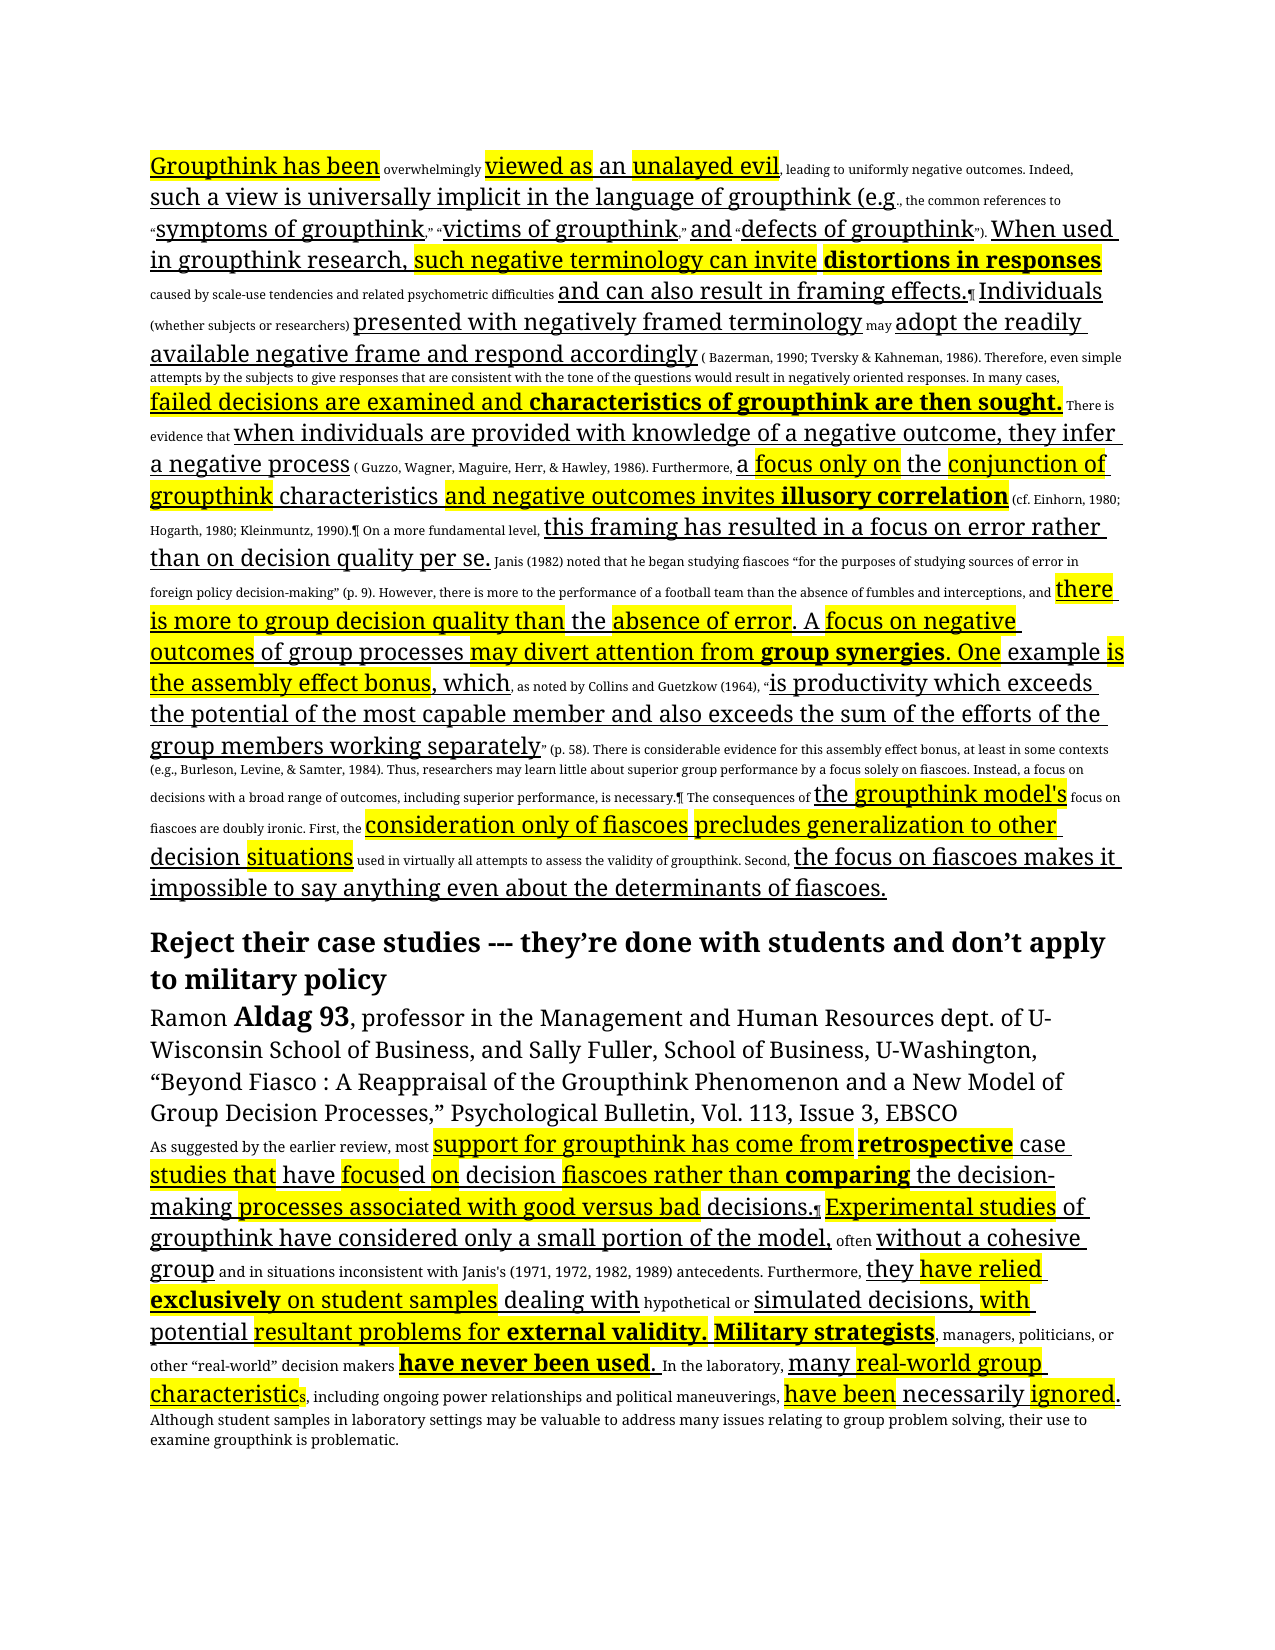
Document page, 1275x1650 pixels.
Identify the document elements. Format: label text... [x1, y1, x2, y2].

text Groupthink has been overwhelmingly viewed as an unalayed evil, leading to uniformly negative outcomes. Indeed, such a view is universally implicit in the language of groupthink (e.g., the common references to “symptoms of groupthink,” “victims of groupthink,” and “defects of groupthink”). When used in groupthink research, such negative terminology can invite distortions in responses caused by scale-use tendencies and related psychometric difficulties and can also result in framing effects.¶ Individuals (whether subjects or researchers) presented with negatively framed terminology may adopt the readily available negative frame and respond accordingly ( Bazerman, 1990; Tversky & Kahneman, 1986). Therefore, even simple attempts by the subjects to give responses that are consistent with the tone of the questions would result in negatively oriented responses. In many cases, failed decisions are examined and characteristics of groupthink are then sought. There is evidence that when individuals are provided with knowledge of a negative outcome, they infer a negative process ( Guzzo, Wagner, Maguire, Herr, & Hawley, 1986). Furthermore, a focus only on the conjunction of groupthink characteristics and negative outcomes invites illusory correlation (cf. Einhorn, 1980; Hogarth, 1980; Kleinmuntz, 1990).¶ On a more fundamental level, this framing has resulted in a focus on error rather than on decision quality per se. Janis (1982) noted that he began studying fiascoes “for the purposes of studying sources of error in foreign policy decision-making” (p. 9). However, there is more to the performance of a football team than the absence of fumbles and interceptions, and there is more to group decision quality than the absence of error. A focus on negative outcomes of group processes may divert attention from group synergies. One example is the assembly effect bonus, which, as noted by Collins and Guetzkow (1964), “is productivity which exceeds the potential of the most capable member and also exceeds the sum of the efforts of the group members working separately” (p. 58). There is considerable evidence for this assembly effect bonus, at least in some contexts (e.g., Burleson, Levine, & Samter, 1984). Thus, researchers may learn little about superior group performance by a focus solely on fiascoes. Instead, a focus on decisions with a broad range of outcomes, including superior performance, is necessary.¶ The consequences of the groupthink model's focus on fiascoes are doubly ironic. First, the consideration only of fiascoes precludes generalization to other decision situations used in virtually all attempts to assess the validity of groupthink. Second, the focus on fiascoes makes it impossible to say anything even about the determinants of fiascoes. [150, 150, 1125, 903]
subtitle Reject their case studies --- they’re done with students and don’t apply to military policy [150, 924, 1125, 997]
text Ramon Aldag 93, professor in the Management and Human Resources dept. of U-Wisconsin School of Business, and Sally Fuller, School of Business, U-Washington, “Beyond Fiasco : A Reappraisal of the Groupthink Phenomenon and a New Model of Group Decision Processes,” Psychological Bulletin, Vol. 113, Issue 3, EBSCO [150, 997, 1125, 1128]
text As suggested by the earlier review, most support for groupthink has come from retrospective case studies that have focused on decision fiascoes rather than comparing the decision-making processes associated with good versus bad decisions.¶ Experimental studies of groupthink have considered only a small portion of the model, often without a cohesive group and in situations inconsistent with Janis's (1971, 1972, 1982, 1989) antecedents. Furthermore, they have relied exclusively on student samples dealing with hypothetical or simulated decisions, with potential resultant problems for external validity. Military strategists, managers, politicians, or other “real-world” decision makers have never been used. In the laboratory, many real-world group characteristics, including ongoing power relationships and political maneuverings, have been necessarily ignored. Although student samples in laboratory settings may be valuable to address many issues relating to group problem solving, their use to examine groupthink is problematic. [150, 1128, 1125, 1449]
